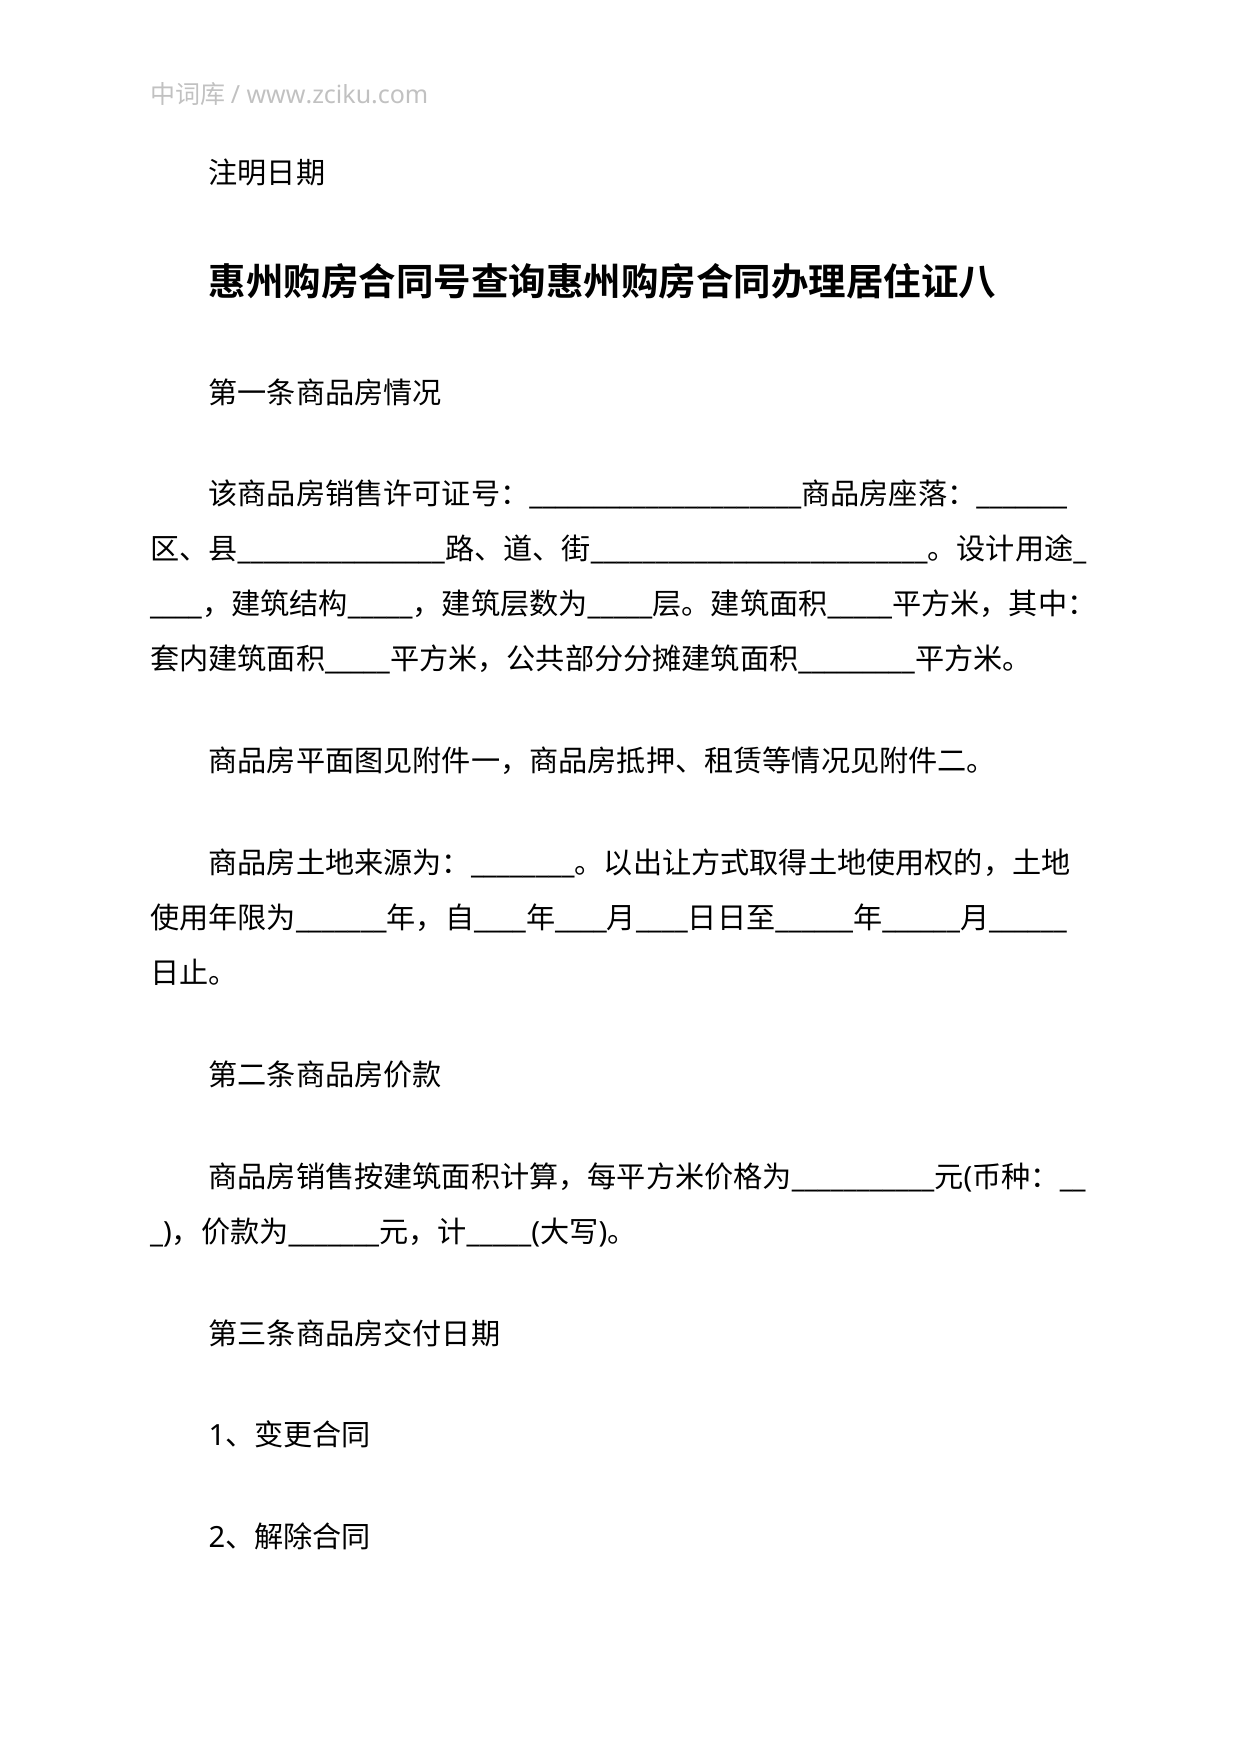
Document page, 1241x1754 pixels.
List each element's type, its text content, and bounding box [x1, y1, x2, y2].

text 第二条商品房价款 [150, 1051, 1090, 1094]
text 商品房土地来源为：________。以出让方式取得土地使用权的，土地使用年限为_______年，自____年____月____日日至______年______月______日止。 [150, 840, 1090, 992]
text 第三条商品房交付日期 [150, 1310, 1090, 1352]
text 该商品房销售许可证号：_____________________商品房座落：_______区、县________________路、道、街__________________________。设计用途_____，建筑结构_____，建筑层数为_____层。建筑面积_____平方米，其中：套内建筑面积_____平方米，公共部分分摊建筑面积_________平方米。 [150, 471, 1090, 678]
text 注明日期 [150, 150, 1090, 192]
text 惠州购房合同号查询惠州购房合同办理居住证八 [150, 252, 1090, 306]
text 商品房销售按建筑面积计算，每平方米价格为___________元(币种：___)，价款为_______元，计_____(大写)。 [150, 1153, 1090, 1251]
text 商品房平面图见附件一，商品房抵押、租赁等情况见附件二。 [150, 738, 1090, 780]
text 第一条商品房情况 [150, 369, 1090, 411]
text 1、变更合同 [150, 1412, 1090, 1454]
text 2、解除合同 [150, 1514, 1090, 1556]
